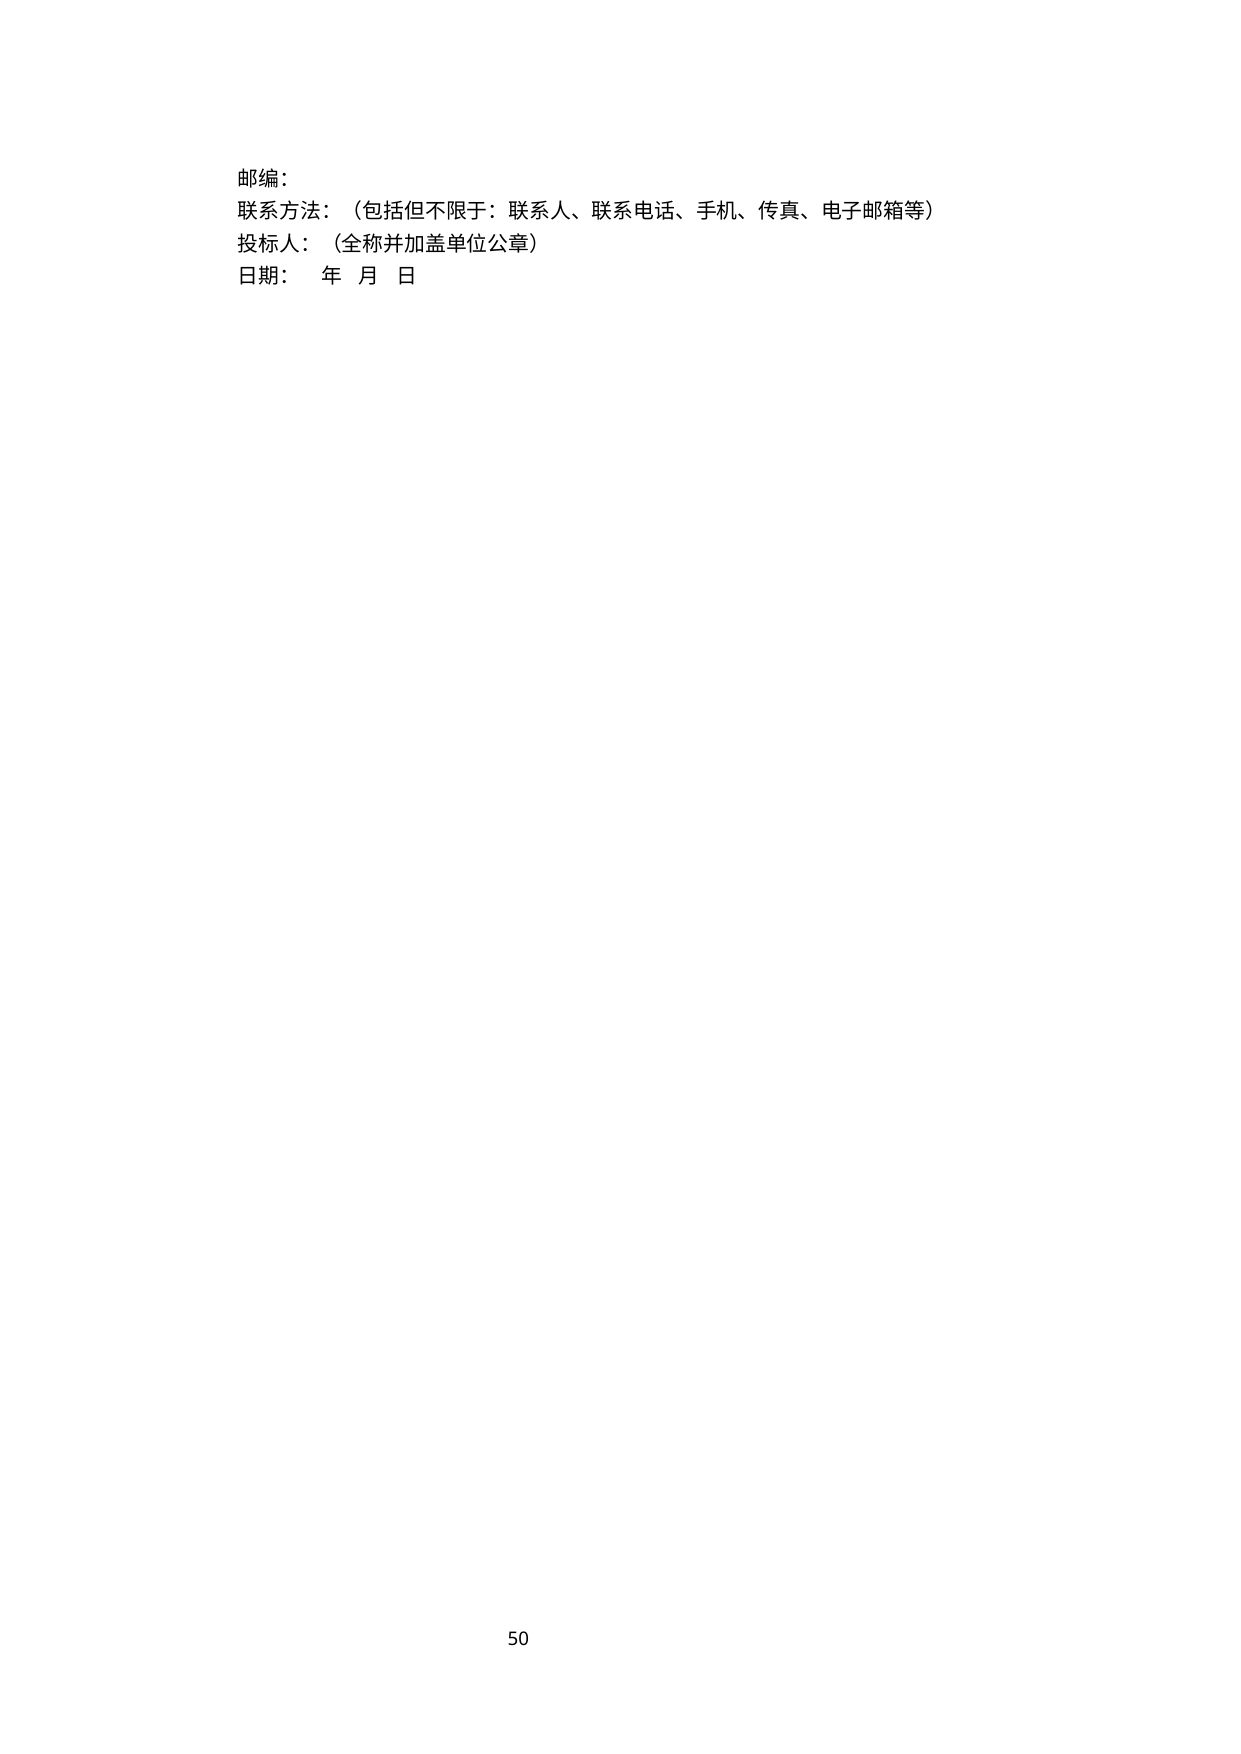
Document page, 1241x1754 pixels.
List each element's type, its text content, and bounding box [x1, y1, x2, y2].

text 日期： 年 月 日 [187, 259, 1053, 292]
text 投标人：（全称并加盖单位公章） [187, 227, 1053, 259]
text 联系方法：（包括但不限于：联系人、联系电话、手机、传真、电子邮箱等） [187, 194, 1053, 227]
text 邮编： [187, 162, 1053, 194]
